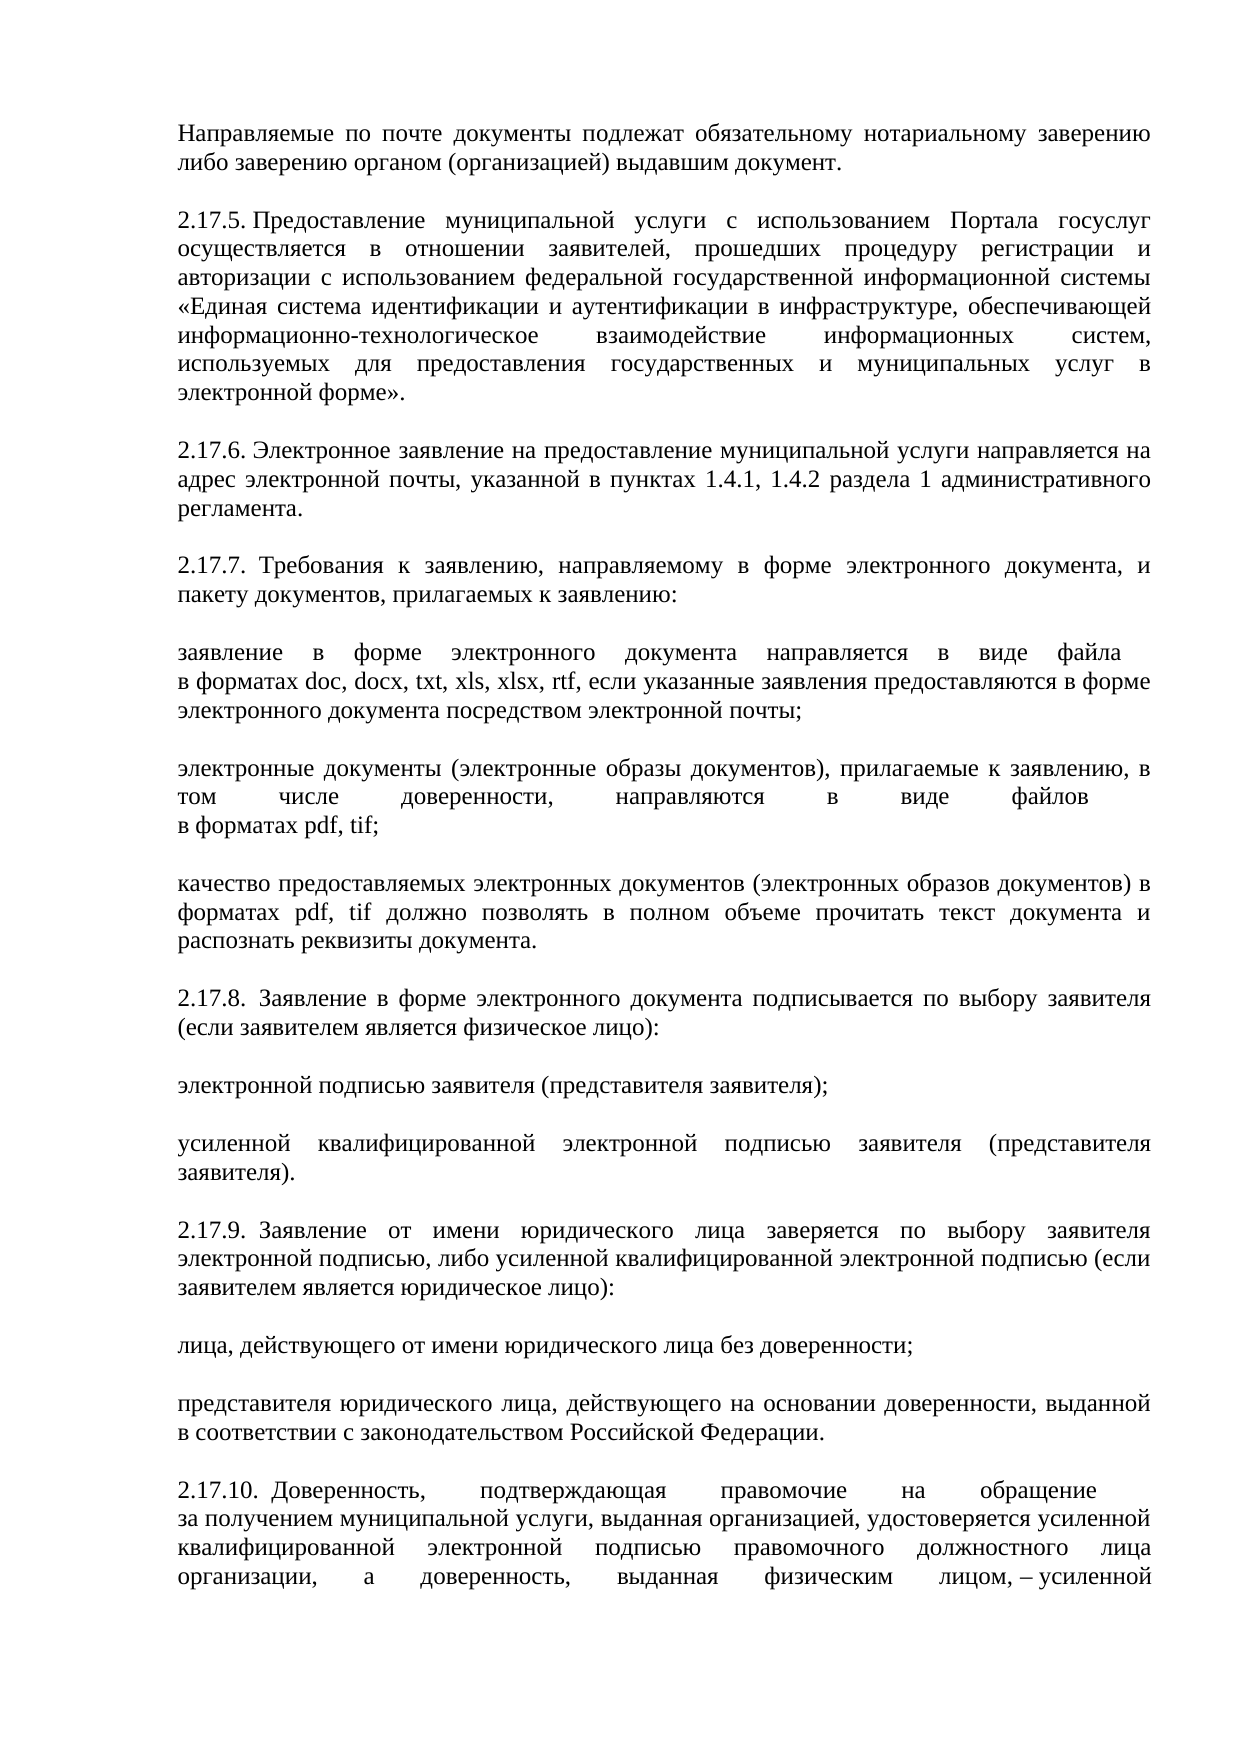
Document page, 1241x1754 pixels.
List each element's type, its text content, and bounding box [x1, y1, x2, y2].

text электронные документы (электронные образы документов), прилагаемые к заявлению, в том числе доверенности, направляются в виде файлов в форматах pdf, tif; [177, 753, 1152, 839]
text качество предоставляемых электронных документов (электронных образов документов) в форматах pdf, tif должно позволять в полном объеме прочитать текст документа и распознать реквизиты документа. [177, 868, 1152, 954]
text 2.17.6. Электронное заявление на предоставление муниципальной услуги направляется на адрес электронной почты, указанной в пунктах 1.4.1, 1.4.2 раздела 1 административного регламента. [177, 435, 1152, 521]
text заявление в форме электронного документа направляется в виде файла в форматах doc, docx, txt, xls, xlsx, rtf, если указанные заявления предоставляются в форме электронного документа посредством электронной почты; [177, 637, 1152, 723]
text 2.17.7. Требования к заявлению, направляемому в форме электронного документа, и пакету документов, прилагаемых к заявлению: [177, 551, 1152, 608]
text 2.17.9. Заявление от имени юридического лица заверяется по выбору заявителя электронной подписью, либо усиленной квалифицированной электронной подписью (если заявителем является юридическое лицо): [177, 1215, 1152, 1301]
text 2.17.8. Заявление в форме электронного документа подписывается по выбору заявителя (если заявителем является физическое лицо): [177, 983, 1152, 1041]
text лица, действующего от имени юридического лица без доверенности; [177, 1330, 1152, 1359]
text Направляемые по почте документы подлежат обязательному нотариальному заверению либо заверению органом (организацией) выдавшим документ. [177, 118, 1152, 176]
text усиленной квалифицированной электронной подписью заявителя (представителя заявителя). [177, 1128, 1152, 1186]
text электронной подписью заявителя (представителя заявителя); [177, 1070, 1152, 1099]
text представителя юридического лица, действующего на основании доверенности, выданной в соответствии с законодательством Российской Федерации. [177, 1388, 1152, 1446]
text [177, 1475, 1152, 1590]
text 2.17.5. Предоставление муниципальной услуги с использованием Портала госуслуг осуществляется в отношении заявителей, прошедших процедуру регистрации и авторизации с использованием федеральной государственной информационной системы «Единая система идентификации и аутентификации в инфраструктуре, обеспечивающей информационно-технологическое взаимодействие информационных систем, используемых для предоставления государственных и муниципальных услуг в электронной форме». [177, 205, 1152, 406]
